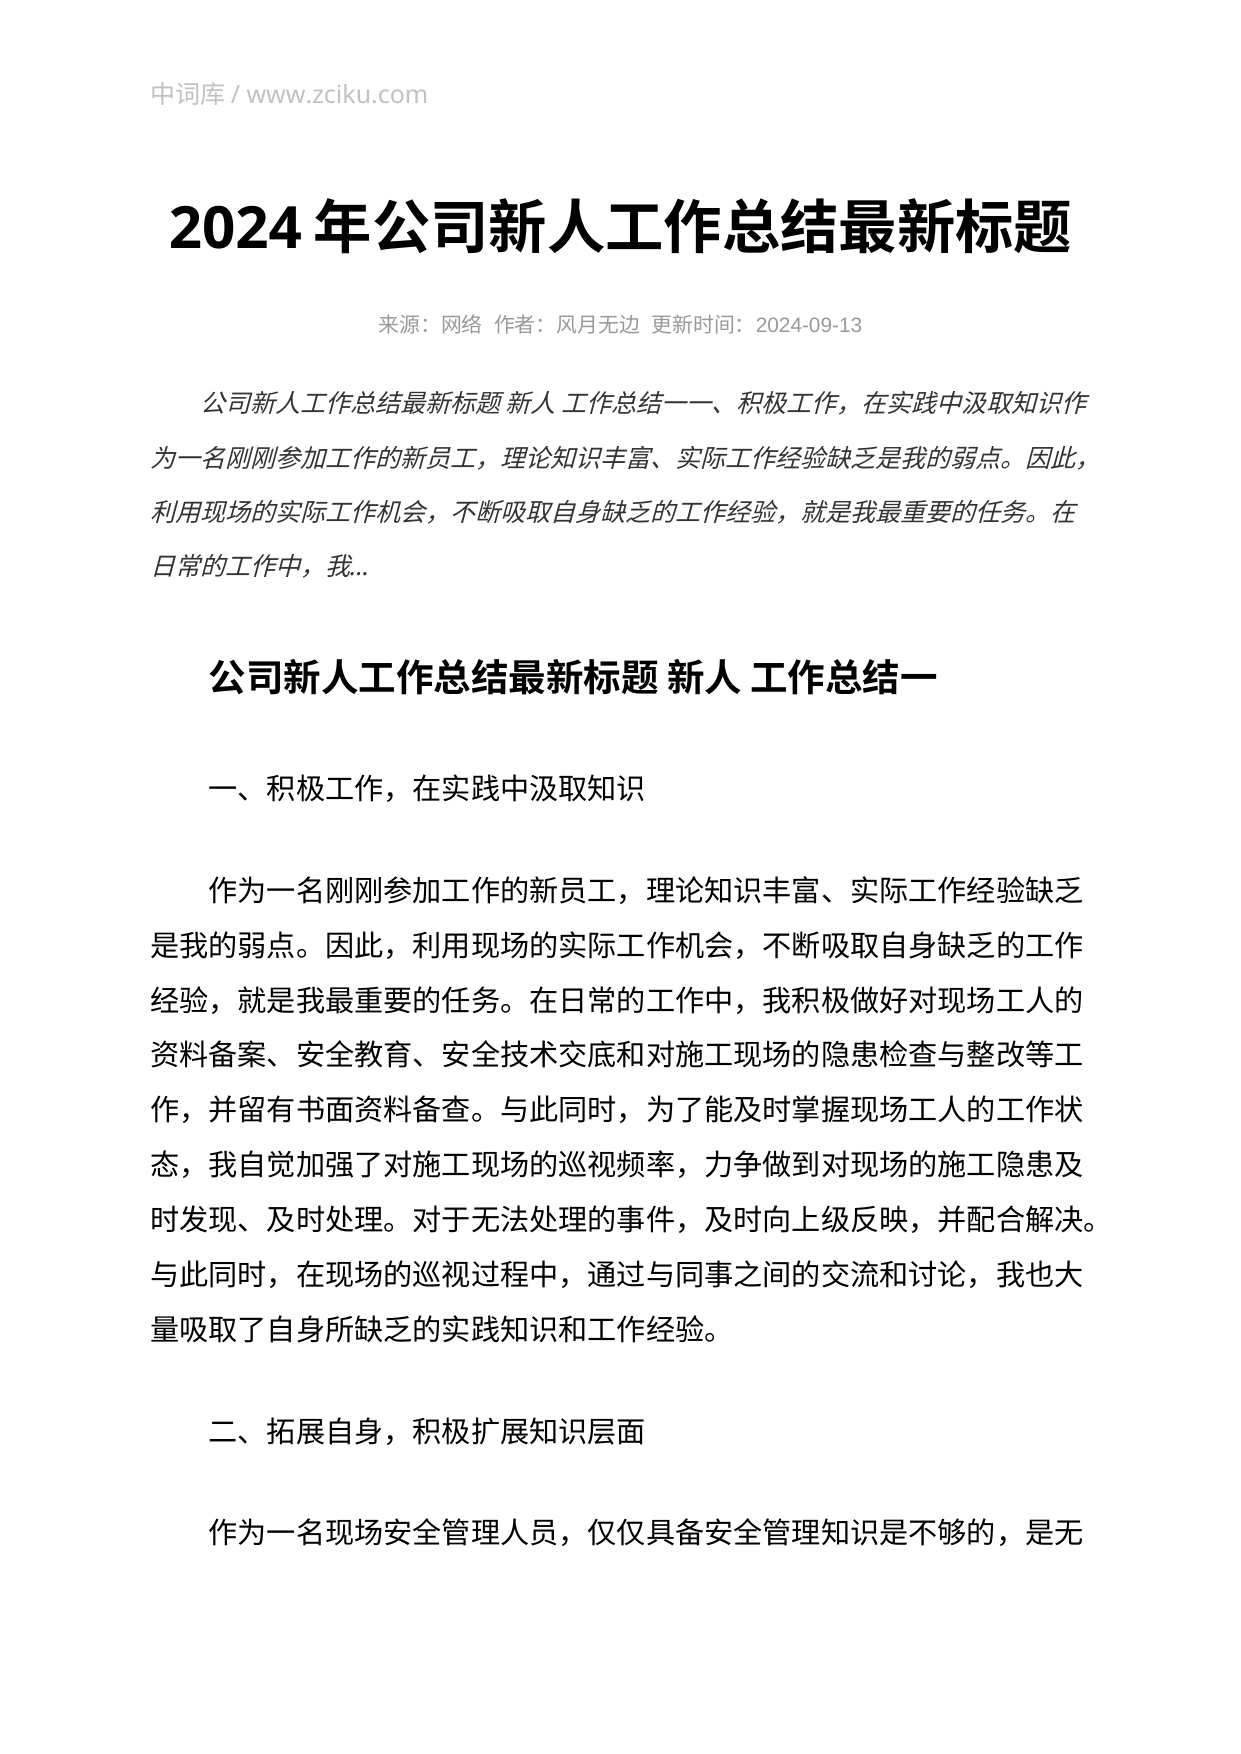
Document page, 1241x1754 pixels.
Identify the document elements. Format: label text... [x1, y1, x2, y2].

subtitle 2024年公司新人工作总结最新标题 [150, 181, 1090, 266]
text 公司新人工作总结最新标题 新人 工作总结一 [150, 648, 1090, 702]
text 一、积极工作，在实践中汲取知识 [150, 766, 1090, 808]
text 二、拓展自身，积极扩展知识层面 [150, 1408, 1090, 1451]
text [150, 1510, 1090, 1552]
text 来源：网络 作者：风月无边 更新时间：2024-09-13 [150, 313, 1090, 337]
text 公司新人工作总结最新标题 新人 工作总结一一、积极工作，在实践中汲取知识作为一名刚刚参加工作的新员工，理论知识丰富、实际工作经验缺乏是我的弱点。因此，利用现场的实际工作机会，不断吸取自身缺乏的工作经验，就是我最重要的任务。在日常的工作中，我... [150, 384, 1090, 583]
text 作为一名刚刚参加工作的新员工，理论知识丰富、实际工作经验缺乏是我的弱点。因此，利用现场的实际工作机会，不断吸取自身缺乏的工作经验，就是我最重要的任务。在日常的工作中，我积极做好对现场工人的资料备案、安全教育、安全技术交底和对施工现场的隐患检查与整改等工作，并留有书面资料备查。与此同时，为了能及时掌握现场工人的工作状态，我自觉加强了对施工现场的巡视频率，力争做到对现场的施工隐患及时发现、及时处理。对于无法处理的事件，及时向上级反映，并配合解决。与此同时，在现场的巡视过程中，通过与同事之间的交流和讨论，我也大量吸取了自身所缺乏的实践知识和工作经验。 [150, 867, 1090, 1349]
